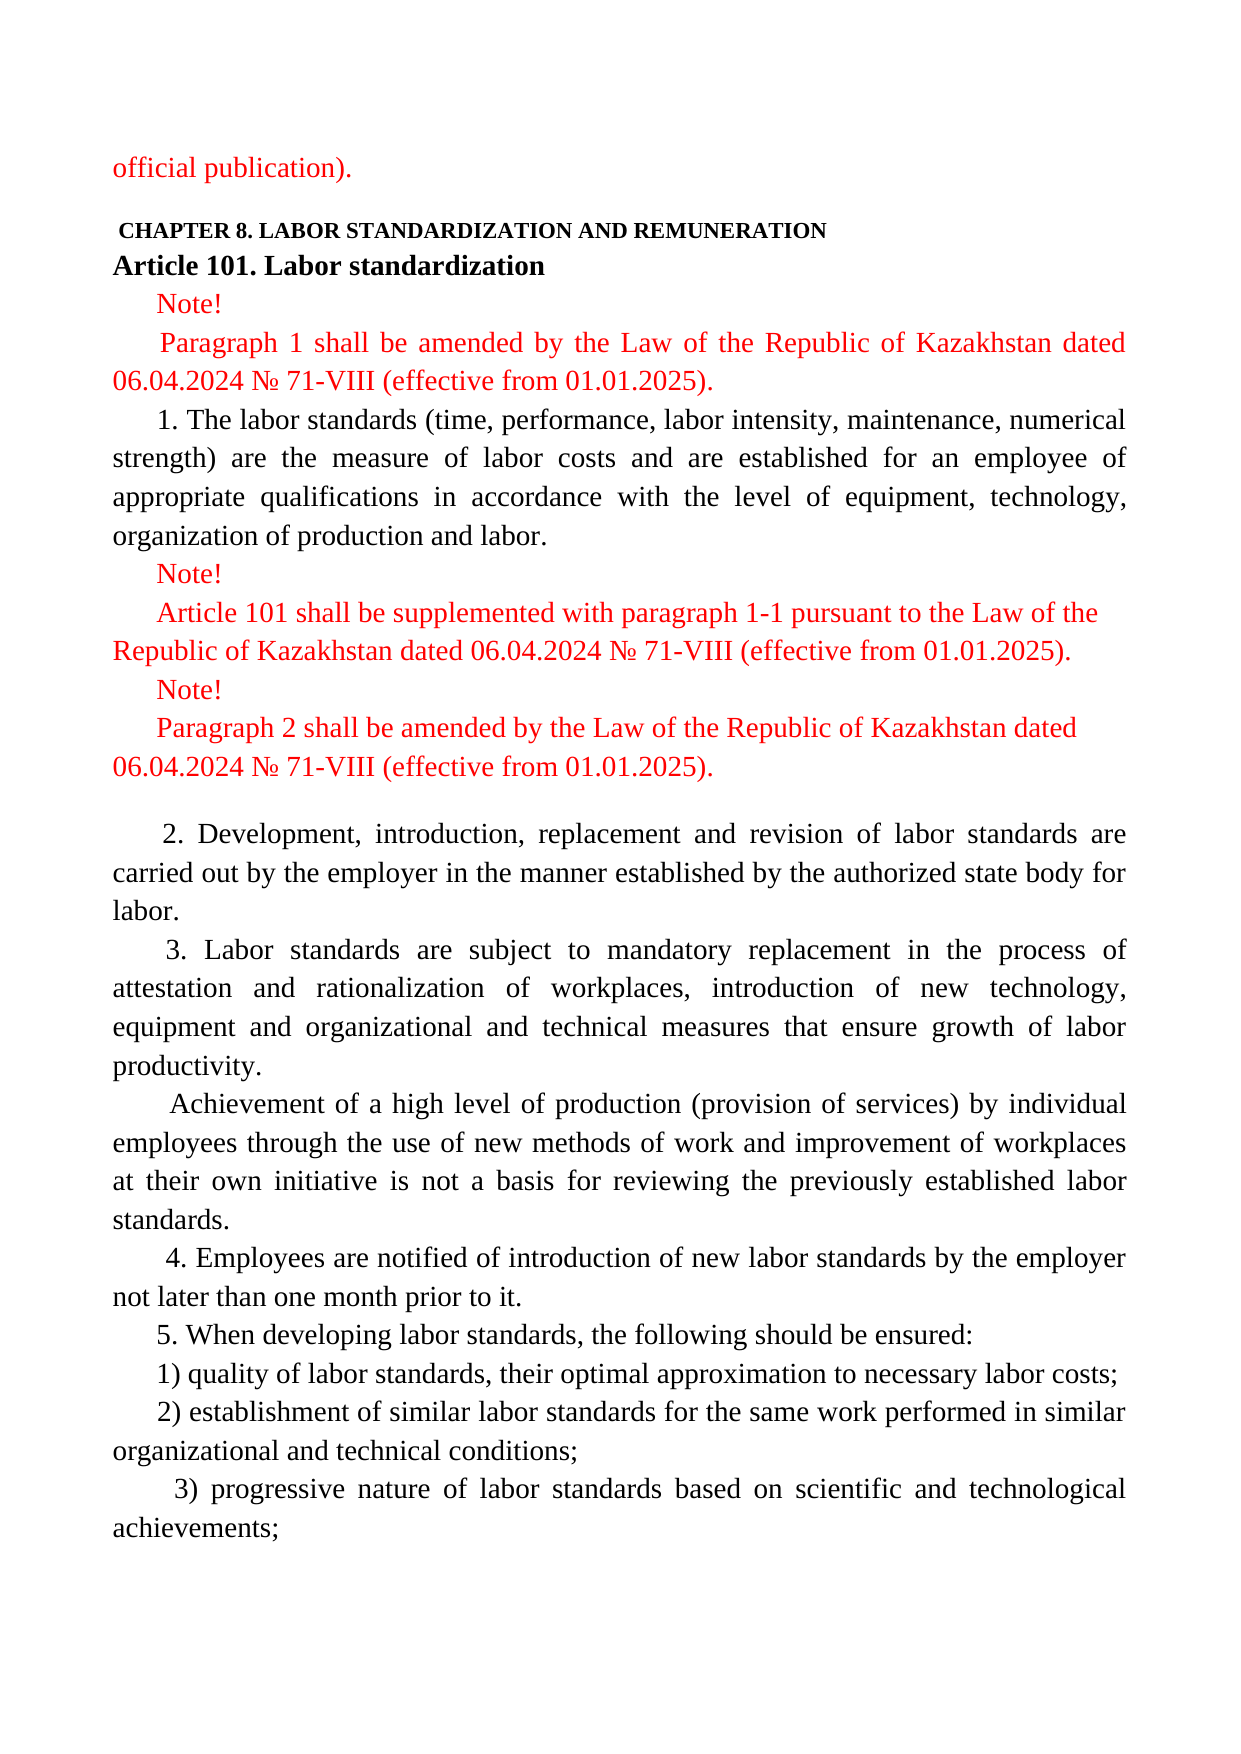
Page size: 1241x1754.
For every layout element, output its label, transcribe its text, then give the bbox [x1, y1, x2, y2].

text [112, 150, 1128, 214]
text Achievement of a high level of production (provision of services) by individual employees through the use of new methods of work and improvement of workplaces at their own initiative is not a basis for reviewing the previously established labor standards. [112, 1086, 1128, 1235]
text 4. Employees are notified of introduction of new labor standards by the employer not later than one month prior to it. [112, 1240, 1128, 1312]
text 1. The labor standards (time, performance, labor intensity, maintenance, numerical strength) are the measure of labor costs and are established for an employee of appropriate qualifications in accordance with the level of equipment, technology, organization of production and labor. [112, 402, 1128, 551]
text 3. Labor standards are subject to mandatory replacement in the process of attestation and rationalization of workplaces, introduction of new technology, equipment and organizational and technical measures that ensure growth of labor productivity. [112, 932, 1128, 1081]
text 3) progressive nature of labor standards based on scientific and technological achievements; [112, 1472, 1128, 1544]
text Article 101. Labor standardization [112, 248, 1128, 281]
text Note! [112, 286, 1128, 320]
text 5. When developing labor standards, the following should be ensured: [112, 1317, 1128, 1351]
text 2) establishment of similar labor standards for the same work performed in similar organizational and technical conditions; [112, 1394, 1128, 1467]
text Note! Article 101 shall be supplemented with paragraph 1-1 pursuant to the Law of the Republic of Kazakhstan dated 06.04.2024 № 71-VIII (effective from 01.01.2025). Note! Paragraph 2 shall be amended by the Law of the Republic of Kazakhstan dated 06.04.2024 № 71-VIII (effective from 01.01.2025). [112, 556, 1128, 813]
text Paragraph 1 shall be amended by the Law of the Republic of Kazakhstan dated 06.04.2024 № 71-VIII (effective from 01.01.2025). [112, 325, 1128, 397]
text 1) quality of labor standards, their optimal approximation to necessary labor costs; [112, 1356, 1128, 1389]
text CHAPTER 8. LABOR STANDARDIZATION AND REMUNERATION [112, 218, 1128, 244]
text 2. Development, introduction, replacement and revision of labor standards are carried out by the employer in the manner established by the authorized state body for labor. [112, 816, 1128, 927]
